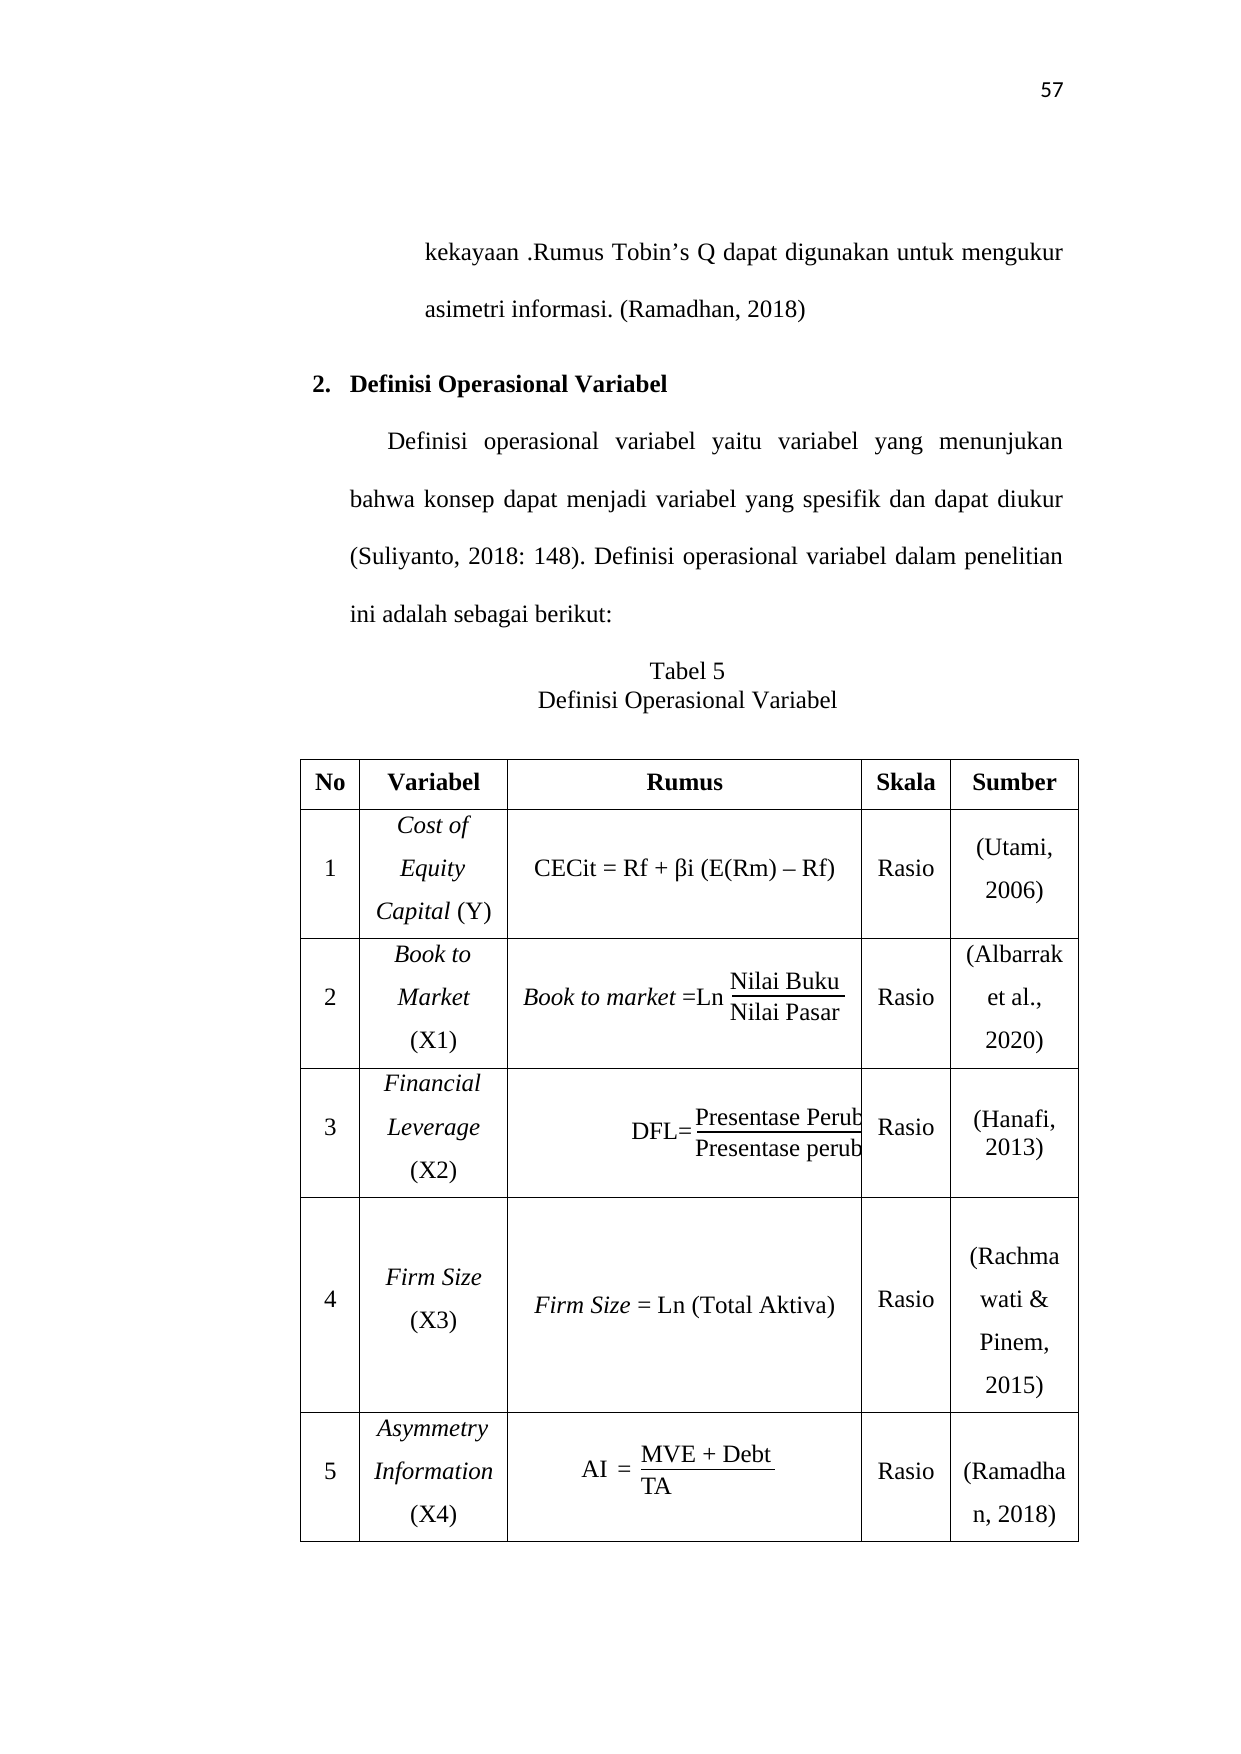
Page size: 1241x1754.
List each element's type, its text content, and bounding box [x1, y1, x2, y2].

table_cell Financial Leverage (X2) [360, 1069, 507, 1197]
table_header Skala [862, 760, 950, 809]
table_cell Rasio [862, 810, 950, 938]
table_cell 4 [301, 1198, 359, 1412]
table_cell Book to market =Ln [508, 939, 861, 1067]
table_cell Cost of Equity Capital (Y) [360, 810, 507, 938]
table_cell Book to Market (X1) [360, 939, 507, 1067]
table_cell Rasio [862, 1198, 950, 1412]
subtitle Definisi Operasional Variabel [312, 369, 1063, 397]
table_cell Asymmetry Information (X4) [360, 1413, 507, 1541]
table_cell CECit = Rf + βi (E(Rm) – Rf) [508, 810, 861, 938]
table_cell (Albarrak et al., 2020) [951, 939, 1078, 1067]
table_cell 2 [301, 939, 359, 1067]
text Tabel 5 [311, 656, 1063, 685]
table_cell Firm Size = Ln (Total Aktiva) [508, 1198, 861, 1412]
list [424, 237, 1063, 323]
table_cell Rasio [862, 1413, 950, 1541]
table_cell (Ramadhan, 2018) [951, 1413, 1078, 1541]
table_cell [508, 1413, 861, 1541]
table_cell Rasio [862, 939, 950, 1067]
list Definisi Operasional Variabel [312, 685, 1063, 714]
table_header No [301, 760, 359, 809]
table_cell [508, 1069, 861, 1197]
table_cell (Utami, 2006) [951, 810, 1078, 938]
table_cell 5 [301, 1413, 359, 1541]
table_cell 1 [301, 810, 359, 938]
table_header Sumber [951, 760, 1078, 809]
table_header Variabel [360, 760, 507, 809]
table_cell (Hanafi, 2013) [951, 1069, 1078, 1197]
table_cell Rasio [862, 1069, 950, 1197]
table_cell (Rachmawati & Pinem, 2015) [951, 1198, 1078, 1412]
list Definisi operasional variabel yaitu variabel yang menunjukan bahwa konsep dapat menjadi variabel yang spesifik dan dapat diukur (Suliyanto, 2018: 148). Definisi operasional variabel dalam penelitian ini adalah sebagai berikut: [349, 426, 1063, 627]
table_cell 3 [301, 1069, 359, 1197]
table_header Rumus [508, 760, 861, 809]
table_cell Firm Size (X3) [360, 1198, 507, 1412]
